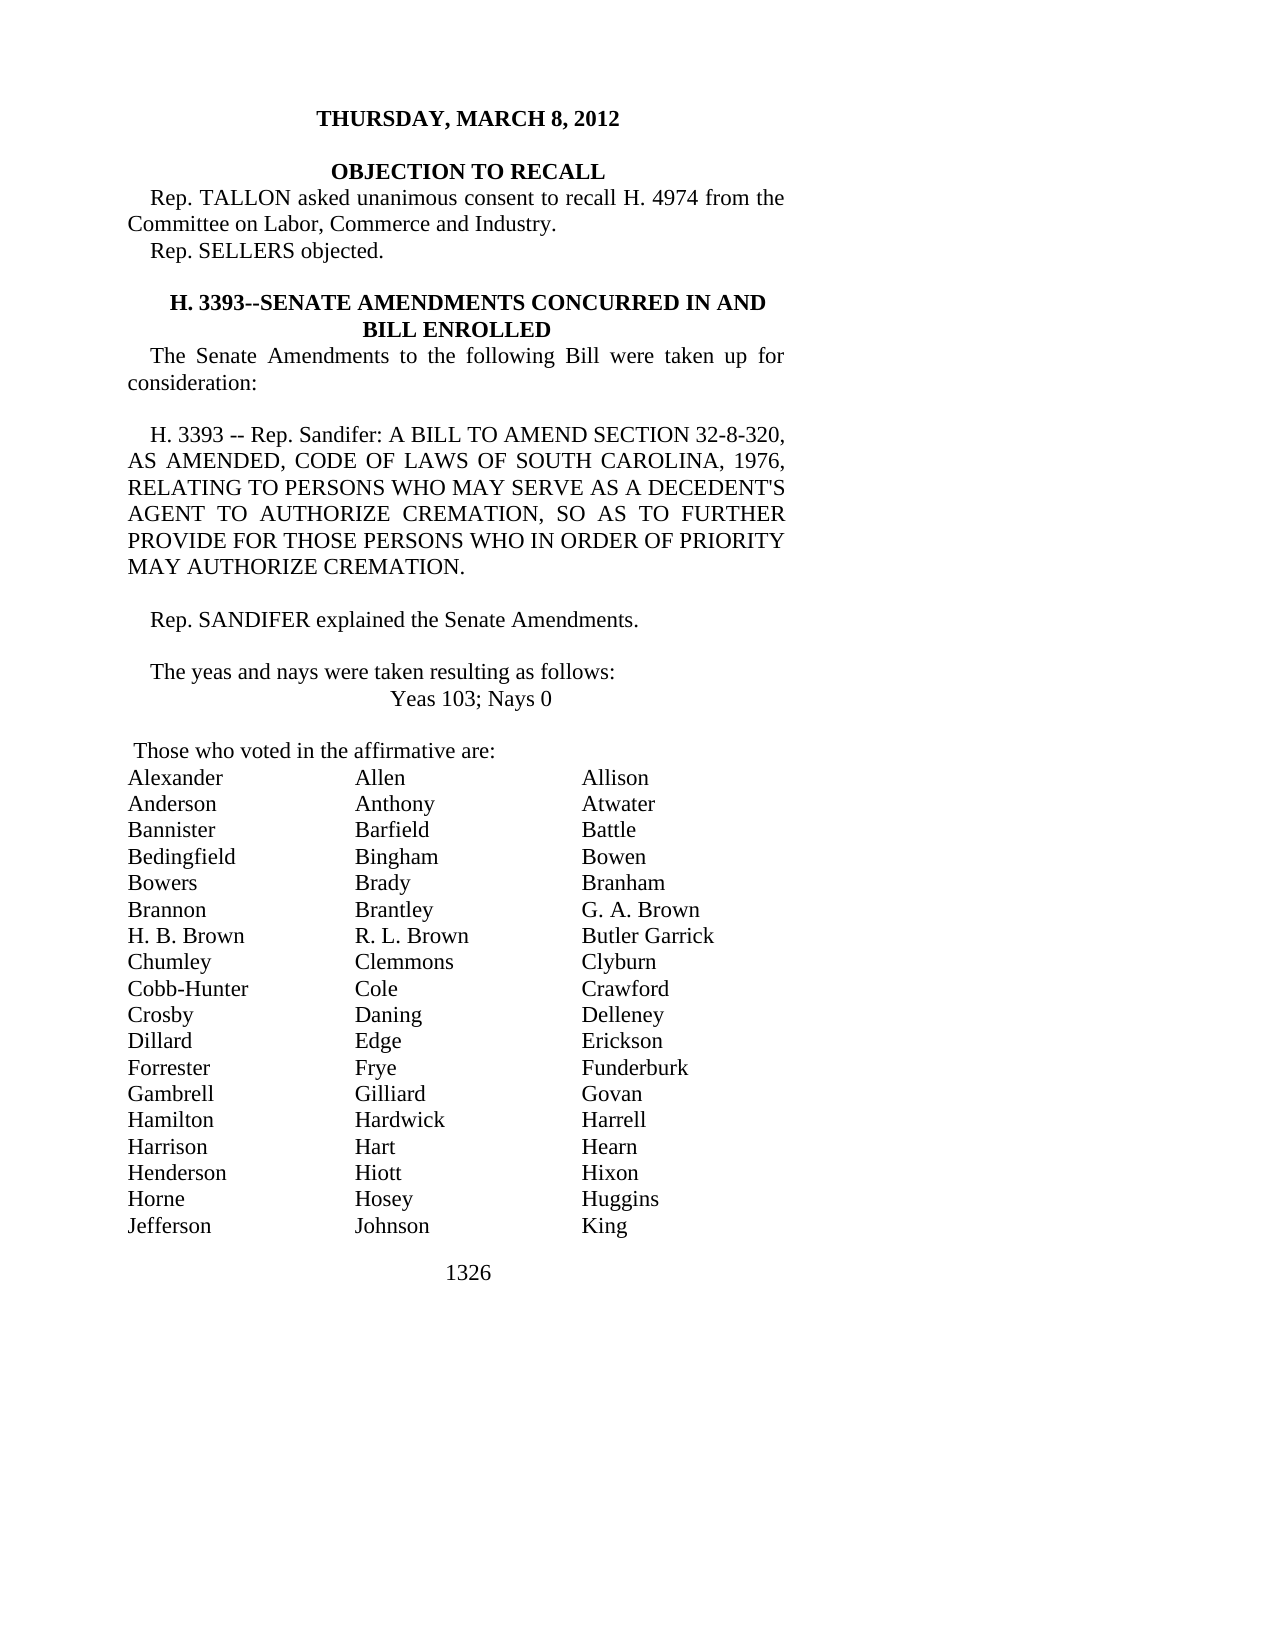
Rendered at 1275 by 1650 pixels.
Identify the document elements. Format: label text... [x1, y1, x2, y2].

table_cell Cole [343, 975, 570, 1001]
table_cell Branham [570, 869, 797, 896]
table_cell Harrell [570, 1106, 797, 1133]
table_cell Jefferson [116, 1212, 343, 1238]
table_cell Chumley [116, 948, 343, 975]
text The yeas and nays were taken resulting as follows: [127, 658, 786, 685]
table_cell Cobb-Hunter [116, 975, 343, 1001]
table_cell Erickson [570, 1028, 797, 1054]
table_cell Bowen [570, 843, 797, 869]
table_cell Bannister [116, 817, 343, 843]
table_header Allison [570, 764, 797, 790]
table_cell Hosey [343, 1186, 570, 1212]
table_cell Hearn [570, 1133, 797, 1159]
text Those who voted in the affirmative are: [127, 737, 786, 764]
table_cell Harrison [116, 1133, 343, 1159]
table_cell Hixon [570, 1159, 797, 1186]
table_cell Butler Garrick [570, 922, 797, 948]
text Rep. SANDIFER explained the Senate Amendments. [127, 606, 786, 632]
table_cell Brannon [116, 896, 343, 922]
table_cell Crawford [570, 975, 797, 1001]
table_cell Frye [343, 1054, 570, 1080]
table_cell Delleney [570, 1001, 797, 1027]
text Rep. SELLERS objected. [127, 237, 786, 263]
table_cell Clyburn [570, 948, 797, 975]
table_cell Bowers [116, 869, 343, 896]
text H. 3393--SENATE AMENDMENTS CONCURRED IN AND BILL ENROLLED [127, 289, 786, 342]
table_cell Bingham [343, 843, 570, 869]
table_cell Forrester [116, 1054, 343, 1080]
text OBJECTION TO RECALL [127, 158, 786, 184]
table_cell Atwater [570, 790, 797, 817]
table_cell Hart [343, 1133, 570, 1159]
table_cell Brady [343, 869, 570, 896]
table_cell R. L. Brown [343, 922, 570, 948]
table_cell Anthony [343, 790, 570, 817]
text H. 3393 -- Rep. Sandifer: A BILL TO AMEND SECTION 32-8-320, AS AMENDED, CODE OF LAWS OF SOUTH CAROLINA, 1976, RELATING TO PERSONS WHO MAY SERVE AS A DECEDENT'S AGENT TO AUTHORIZE CREMATION, SO AS TO FURTHER PROVIDE FOR THOSE PERSONS WHO IN ORDER OF PRIORITY MAY AUTHORIZE CREMATION. [127, 421, 786, 579]
table_cell Henderson [116, 1159, 343, 1186]
table_cell Huggins [570, 1186, 797, 1212]
table_cell Gilliard [343, 1080, 570, 1106]
table_cell Dillard [116, 1028, 343, 1054]
table_header Alexander [116, 764, 343, 790]
table_cell Horne [116, 1186, 343, 1212]
table_cell Hamilton [116, 1106, 343, 1133]
table_cell Barfield [343, 817, 570, 843]
table_cell Johnson [343, 1212, 570, 1238]
text The Senate Amendments to the following Bill were taken up for consideration: [127, 342, 786, 395]
table_cell Anderson [116, 790, 343, 817]
table_cell Battle [570, 817, 797, 843]
table_cell Gambrell [116, 1080, 343, 1106]
table_cell Funderburk [570, 1054, 797, 1080]
table_cell Bedingfield [116, 843, 343, 869]
table_cell H. B. Brown [116, 922, 343, 948]
text Rep. TALLON asked unanimous consent to recall H. 4974 from the Committee on Labor, Commerce and Industry. [127, 184, 786, 237]
table_cell Crosby [116, 1001, 343, 1027]
table_cell Edge [343, 1028, 570, 1054]
table_cell Govan [570, 1080, 797, 1106]
table_header Allen [343, 764, 570, 790]
table_cell King [570, 1212, 797, 1238]
table_cell G. A. Brown [570, 896, 797, 922]
table_cell Hardwick [343, 1106, 570, 1133]
table_cell Daning [343, 1001, 570, 1027]
text Yeas 103; Nays 0 [127, 685, 786, 711]
table_cell Hiott [343, 1159, 570, 1186]
table_cell Clemmons [343, 948, 570, 975]
table_cell Brantley [343, 896, 570, 922]
